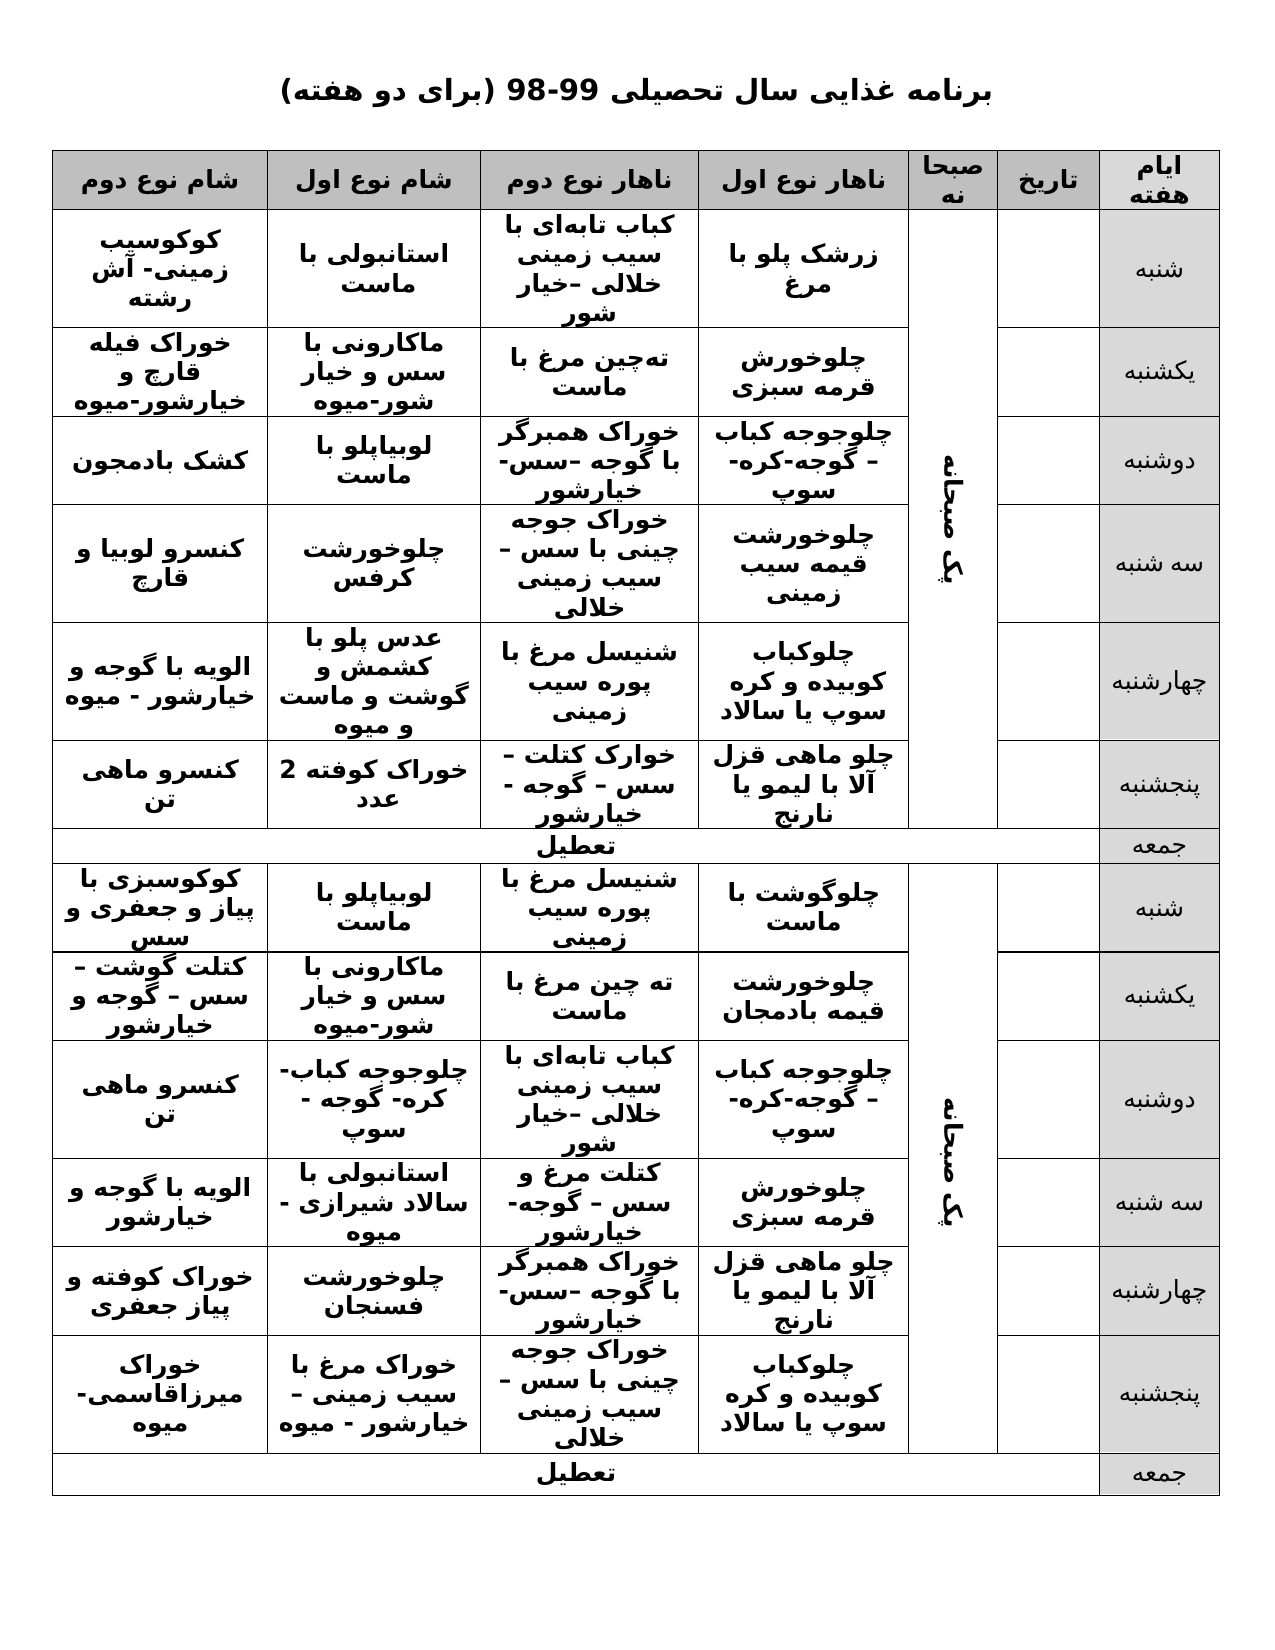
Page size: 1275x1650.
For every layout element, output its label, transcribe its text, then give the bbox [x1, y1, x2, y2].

table_cell خوراک جوجه چینی با سس – سیب زمینی خلالی [481, 505, 698, 622]
table_cell [998, 1336, 1099, 1452]
table_cell چلوخورشت کرفس [268, 505, 480, 622]
table_cell چلوجوجه کباب – گوجه-کره- سوپ [699, 417, 908, 504]
table_cell چلوخورش قرمه سبزی [699, 1159, 908, 1246]
table_cell شنیسل مرغ با پوره سیب زمینی [481, 864, 698, 951]
table_cell زرشک پلو با مرغ [699, 210, 908, 327]
table_cell چلوخورشت قیمه بادمجان [699, 953, 908, 1040]
table_cell جمعه [1100, 829, 1219, 863]
table_cell پنجشنبه [1100, 1336, 1219, 1452]
table_cell خوراک جوجه چینی با سس – سیب زمینی خلالی [481, 1336, 698, 1452]
table_cell چلوکباب کوبیده و کره سوپ یا سالاد [699, 623, 908, 739]
table_cell الویه با گوجه و خیارشور - میوه [53, 623, 267, 739]
table_cell خوراک همبرگر با گوجه –سس-خیارشور [481, 1247, 698, 1335]
table_cell [998, 1247, 1099, 1335]
table_cell عدس پلو با کشمش و گوشت و ماست و میوه [268, 623, 480, 739]
table_cell استانبولی با ماست [268, 210, 480, 327]
table_header ایام هفته [1100, 151, 1219, 209]
table_cell چلوجوجه کباب – گوجه-کره- سوپ [699, 1041, 908, 1158]
table_cell خوراک کوفته 2 عدد [268, 741, 480, 828]
table_cell [998, 328, 1099, 416]
table_cell یکشنبه [1100, 328, 1219, 416]
table_cell چلوگوشت با ماست [699, 864, 908, 951]
table_cell لوبیاپلو با ماست [268, 864, 480, 951]
table_cell کشک بادمجون [53, 417, 267, 504]
table_cell یکشنبه [1100, 953, 1219, 1040]
table_header صبحانه [909, 151, 997, 209]
table_header ناهار نوع دوم [481, 151, 698, 209]
table_header تاریخ [998, 151, 1099, 209]
table_cell کوکوسیب زمینی- آش رشته [53, 210, 267, 327]
table_cell کتلت مرغ و سس – گوجه- خیارشور [481, 1159, 698, 1246]
table_cell خوارک کتلت – سس – گوجه - خیارشور [481, 741, 698, 828]
table_cell ماکارونی با سس و خیار شور-میوه [268, 953, 480, 1040]
table_cell [998, 505, 1099, 622]
table_cell [998, 1041, 1099, 1158]
table_cell تعطیل [53, 829, 1099, 863]
table_cell چهارشنبه [1100, 1247, 1219, 1335]
table_cell دوشنبه [1100, 1041, 1219, 1158]
table_header شام نوع دوم [53, 151, 267, 209]
table_cell پک صبحانه [909, 210, 997, 828]
table_cell خوراک میرزاقاسمی- میوه [53, 1336, 267, 1452]
table_cell استانبولی با سالاد شیرازی - میوه [268, 1159, 480, 1246]
table_cell پک صبحانه [909, 864, 997, 1452]
table_cell کتلت گوشت – سس – گوجه و خیارشور [53, 953, 267, 1040]
table_cell سه شنبه [1100, 1159, 1219, 1246]
table_cell شنبه [1100, 864, 1219, 951]
table_cell ماکارونی با سس و خیار شور-میوه [268, 328, 480, 416]
table_cell چلوجوجه کباب-کره- گوجه - سوپ [268, 1041, 480, 1158]
table_cell چلو ماهی قزل آلا با لیمو یا نارنج [699, 1247, 908, 1335]
table_cell پنجشنبه [1100, 741, 1219, 828]
table_header شام نوع اول [268, 151, 480, 209]
table_cell [998, 623, 1099, 739]
table_cell کنسرو ماهی تن [53, 741, 267, 828]
table_cell شنبه [1100, 210, 1219, 327]
table_cell چلوخورش قرمه سبزی [699, 328, 908, 416]
table_cell کوکوسبزی با پیاز و جعفری و سس [53, 864, 267, 951]
table_cell کنسرو ماهی تن [53, 1041, 267, 1158]
table_cell سه شنبه [1100, 505, 1219, 622]
table_cell جمعه [1100, 1454, 1219, 1494]
table_cell تعطیل [53, 1454, 1099, 1494]
table_cell [998, 417, 1099, 504]
table_cell خوراک همبرگر با گوجه –سس-خیارشور [481, 417, 698, 504]
table_cell کنسرو لوبیا و قارچ [53, 505, 267, 622]
table_cell دوشنبه [1100, 417, 1219, 504]
table_cell چهارشنبه [1100, 623, 1219, 739]
table_cell کباب تابه‌ای با سیب زمینی خلالی –خیار شور [481, 210, 698, 327]
table_cell چلوخورشت قیمه سیب زمینی [699, 505, 908, 622]
table_cell الویه با گوجه و خیارشور [53, 1159, 267, 1246]
table_cell [998, 864, 1099, 951]
table_cell ته چین مرغ با ماست [481, 953, 698, 1040]
table_header ناهار نوع اول [699, 151, 908, 209]
table_cell خوراک کوفته و پیاز جعفری [53, 1247, 267, 1335]
table_cell چلو ماهی قزل آلا با لیمو یا نارنج [699, 741, 908, 828]
table_cell [998, 210, 1099, 327]
table_cell ته‌چین مرغ با ماست [481, 328, 698, 416]
table_cell [998, 1159, 1099, 1246]
table_cell خوراک فیله قارچ و خیارشور-میوه [53, 328, 267, 416]
table_cell [998, 953, 1099, 1040]
table_cell [998, 741, 1099, 828]
table_cell لوبیاپلو با ماست [268, 417, 480, 504]
table_cell شنیسل مرغ با پوره سیب زمینی [481, 623, 698, 739]
table_cell کباب تابه‌ای با سیب زمینی خلالی –خیار شور [481, 1041, 698, 1158]
table_cell چلوخورشت فسنجان [268, 1247, 480, 1335]
table_cell خوراک مرغ با سیب زمینی –خیارشور - میوه [268, 1336, 480, 1452]
table_cell چلوکباب کوبیده و کره سوپ یا سالاد [699, 1336, 908, 1452]
